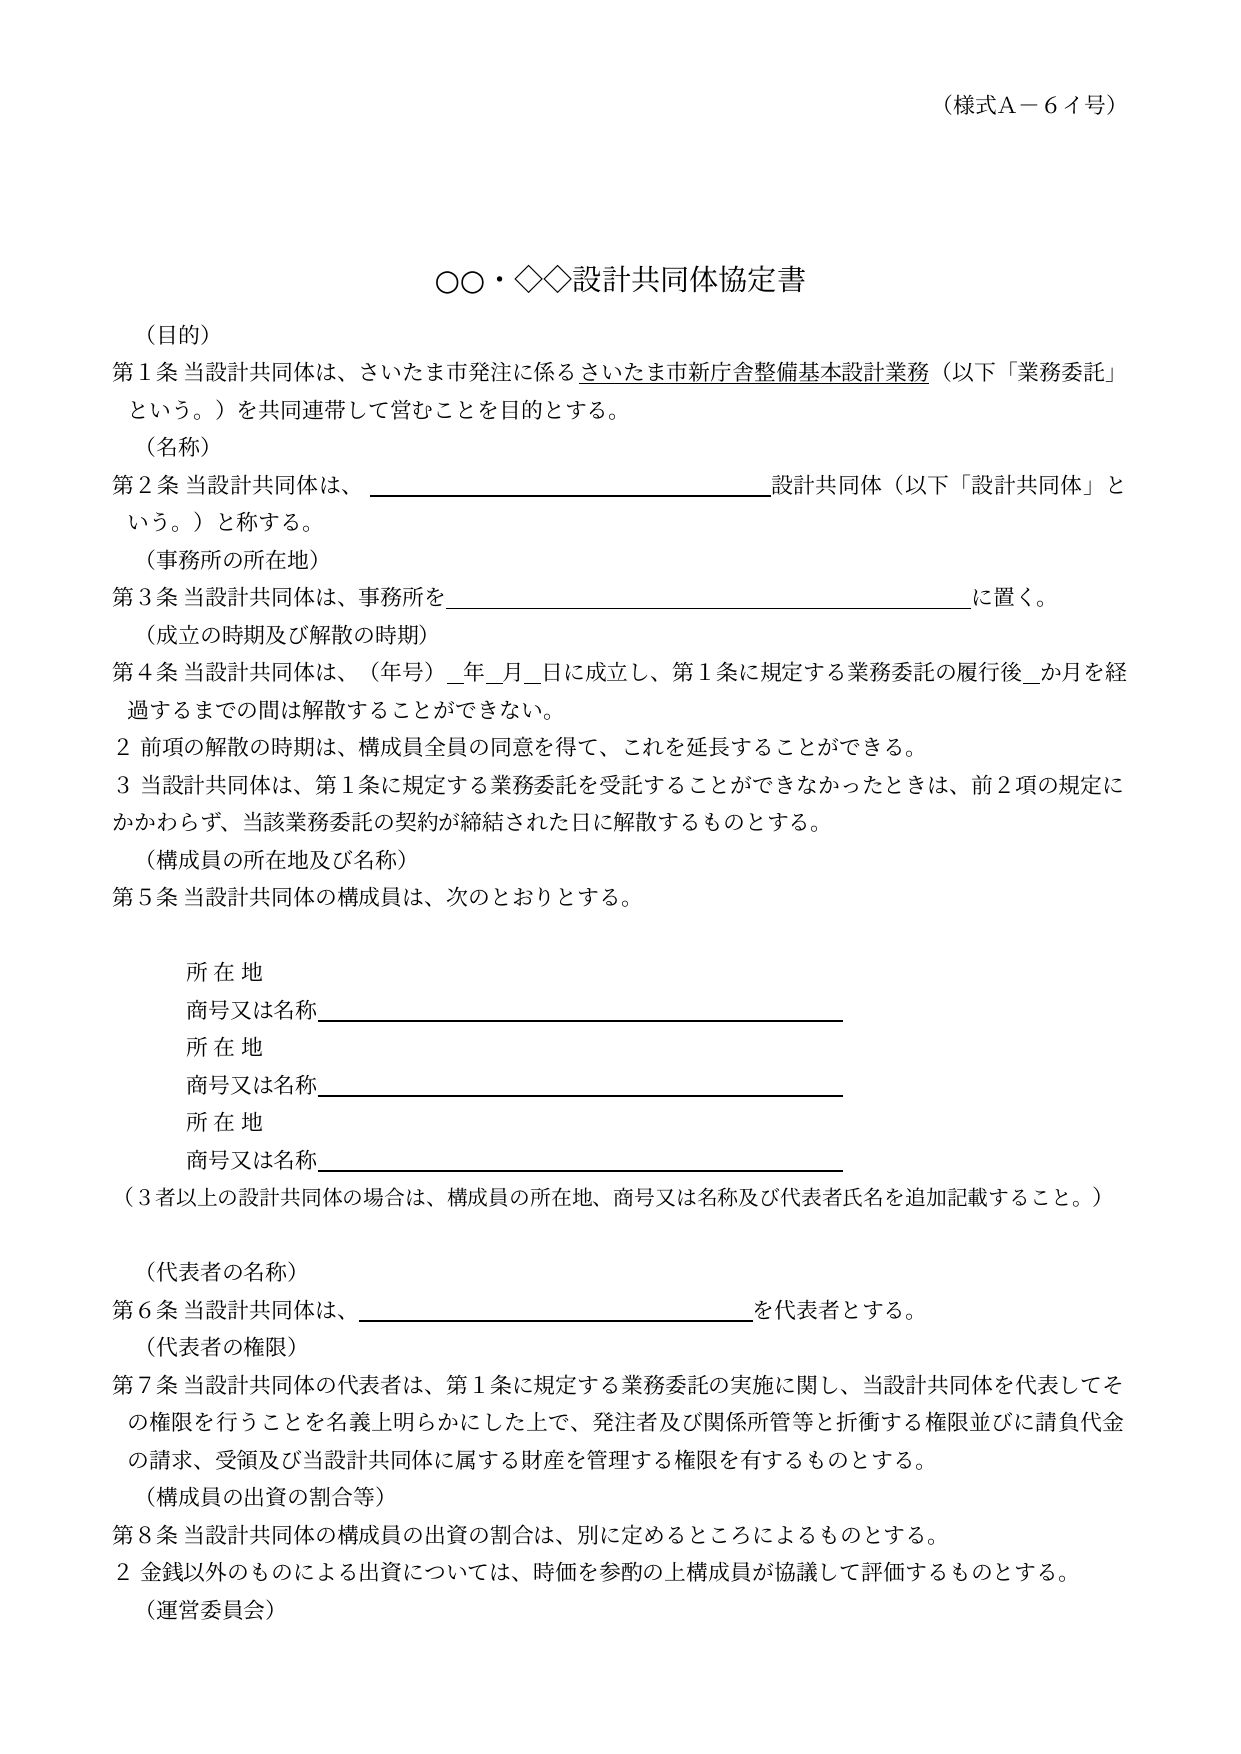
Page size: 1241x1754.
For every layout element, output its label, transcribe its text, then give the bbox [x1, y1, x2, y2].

text 商号又は名称 [186, 990, 1128, 1027]
text （代表者の権限） [112, 1327, 1128, 1365]
text （運営委員会） [112, 1590, 1128, 1627]
text （名称） [112, 427, 1128, 465]
text 第７条 当設計共同体の代表者は、第１条に規定する業務委託の実施に関し、当設計共同体を代表してその権限を行うことを名義上明らかにした上で、発注者及び関係所管等と折衝する権限並びに請負代金の請求、受領及び当設計共同体に属する財産を管理する権限を有するものとする。 [112, 1365, 1128, 1477]
text 所 在 地 [186, 1102, 1128, 1140]
text 商号又は名称 [186, 1140, 1128, 1177]
text ３ 当設計共同体は、第１条に規定する業務委託を受託することができなかったときは、前２項の規定にかかわらず、当該業務委託の契約が締結された日に解散するものとする。 [112, 765, 1128, 840]
text ○○・◇◇設計共同体協定書 [112, 240, 1128, 315]
text （構成員の所在地及び名称） [112, 840, 1128, 877]
text 所 在 地 [186, 952, 1128, 990]
text ２ 前項の解散の時期は、構成員全員の同意を得て、これを延長することができる。 [112, 727, 1128, 765]
text ２ 金銭以外のものによる出資については、時価を参酌の上構成員が協議して評価するものとする。 [112, 1552, 1128, 1590]
text 商号又は名称 [186, 1065, 1128, 1102]
text （目的） [112, 315, 1128, 352]
text （構成員の出資の割合等） [112, 1477, 1128, 1515]
text 第４条 当設計共同体は、（年号） 年 月 日に成立し、第１条に規定する業務委託の履行後 か月を経過するまでの間は解散することができない。 [112, 652, 1128, 727]
text （事務所の所在地） [112, 540, 1128, 577]
text （成立の時期及び解散の時期） [112, 615, 1128, 652]
text （３者以上の設計共同体の場合は、構成員の所在地、商号又は名称及び代表者氏名を追加記載すること。） [112, 1177, 1128, 1215]
text 所 在 地 [186, 1027, 1128, 1065]
text 第６条 当設計共同体は、 を代表者とする。 [112, 1290, 1128, 1327]
text 第５条 当設計共同体の構成員は、次のとおりとする。 [112, 877, 1128, 915]
text 第８条 当設計共同体の構成員の出資の割合は、別に定めるところによるものとする。 [112, 1515, 1128, 1552]
text 第３条 当設計共同体は、事務所を に置く。 [112, 577, 1128, 615]
text （代表者の名称） [112, 1252, 1128, 1290]
text 第１条 当設計共同体は、さいたま市発注に係るさいたま市新庁舎整備基本設計業務（以下「業務委託」という。）を共同連帯して営むことを目的とする。 [112, 352, 1128, 427]
text 第２条 当設計共同体は、 設計共同体（以下「設計共同体」という。）と称する。 [112, 465, 1128, 540]
